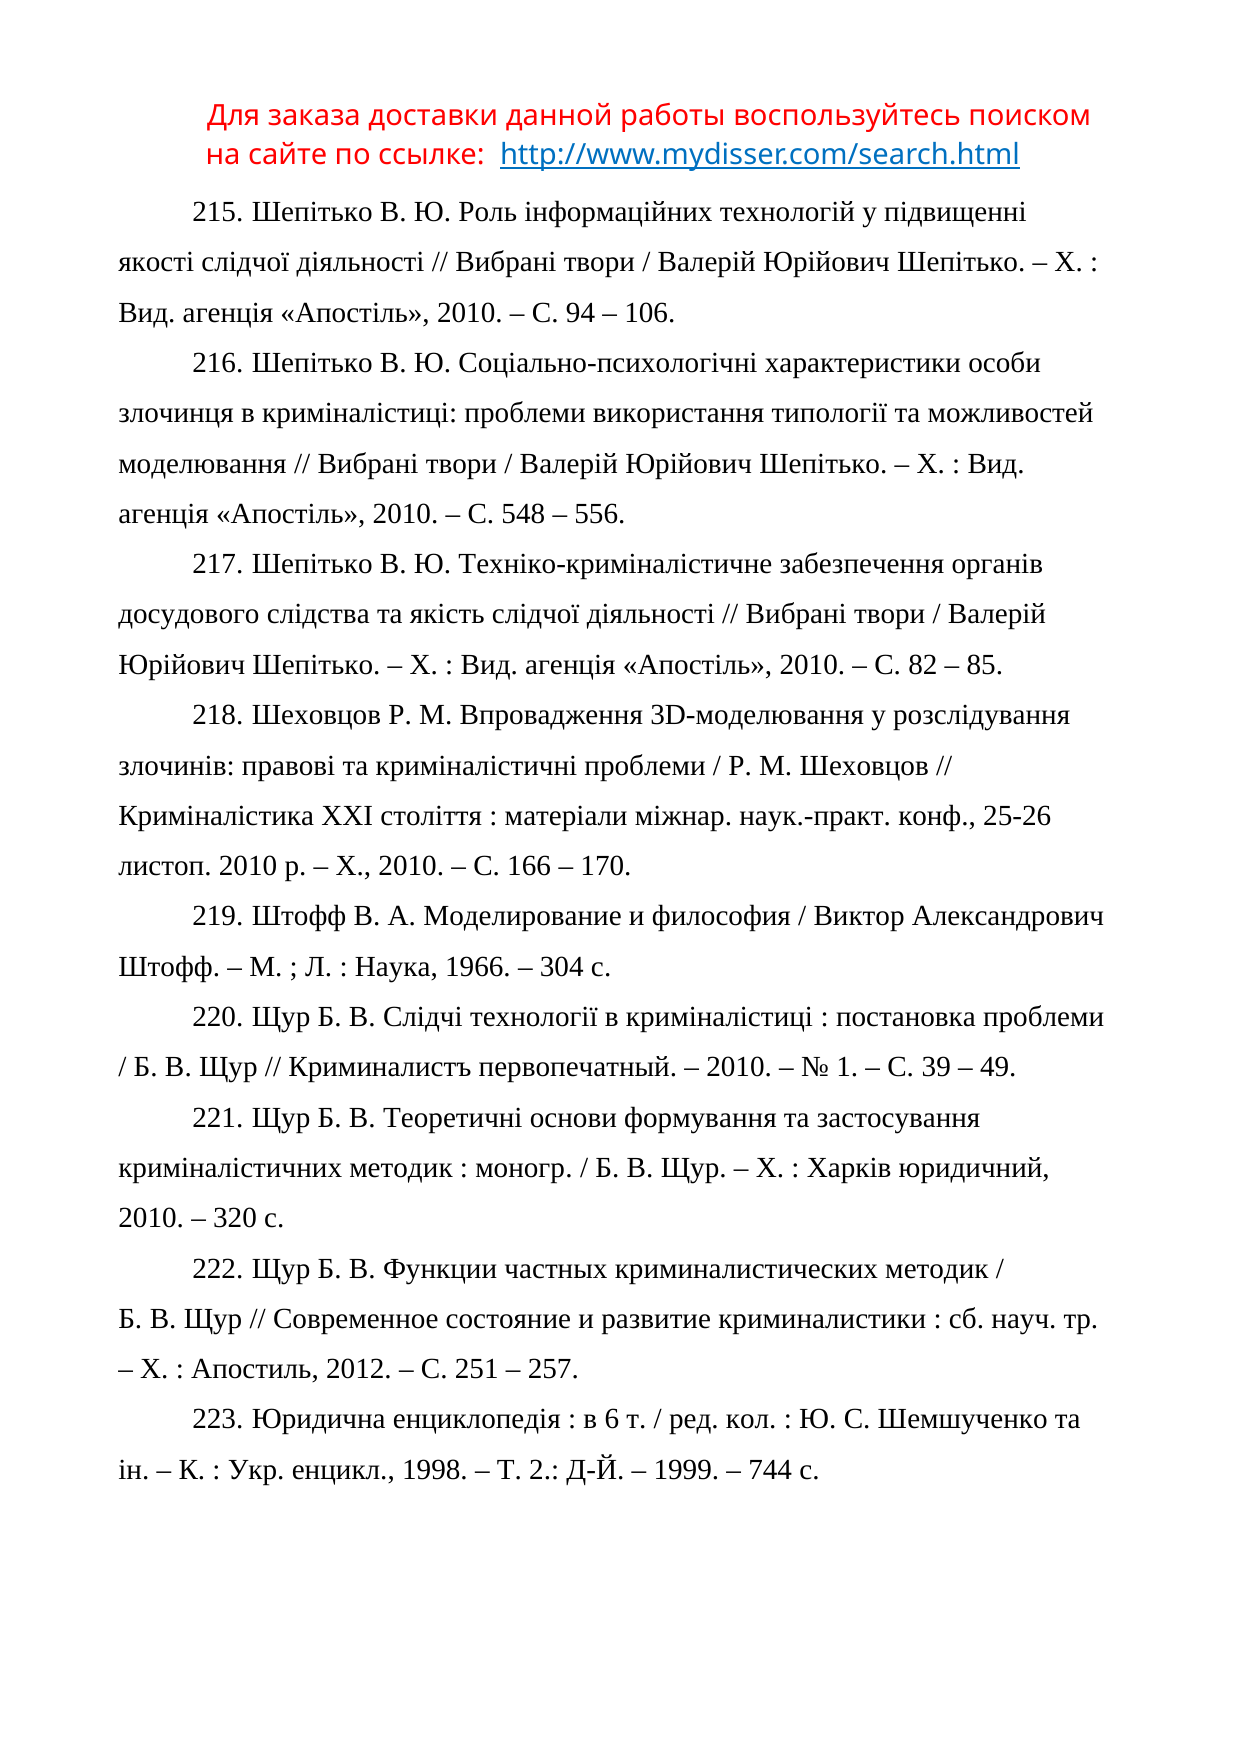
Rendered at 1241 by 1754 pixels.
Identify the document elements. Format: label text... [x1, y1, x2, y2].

list Шепітько В. Ю. Роль інформаційних технологій у підвищенні якості слідчої діяльності // Вибрані твори / Валерій Юрійович Шепітько. – Х. : Вид. агенція «Апостіль», 2010. – С. 94 – 106. [118, 194, 1107, 328]
list Юридична енциклопедія : в 6 т. / ред. кол. : Ю. С. Шемшученко та ін. – К. : Укр. енцикл., 1998. – Т. 2.: Д-Й. – 1999. – 744 с. [118, 1402, 1107, 1486]
list Щур Б. В. Слідчі технології в криміналістиці : постановка проблеми / Б. В. Щур // Криминалистъ первопечатный. – 2010. – № 1. – С. 39 – 49. [118, 999, 1107, 1083]
list Щур Б. В. Теоретичні основи формування та застосування криміналістичних методик : моногр. / Б. В. Щур. – Х. : Харків юридичний, 2010. – 320 с. [118, 1100, 1107, 1234]
list Шепітько В. Ю. Соціально-психологічні характеристики особи злочинця в криміналістиці: проблеми використання типології та можливостей моделювання // Вибрані твори / Валерій Юрійович Шепітько. – Х. : Вид. агенція «Апостіль», 2010. – С. 548 – 556. [118, 345, 1107, 529]
list Щур Б. В. Функции частных криминалистических методик / Б. В. Щур // Современное состояние и развитие криминалистики : сб. науч. тр. – Х. : Апостиль, 2012. – С. 251 – 257. [118, 1251, 1107, 1385]
list Штофф В. А. Моделирование и философия / Виктор Александрович Штофф. – М. ; Л. : Наука, 1966. – 304 с. [118, 898, 1107, 982]
list Шепітько В. Ю. Техніко-криміналістичне забезпечення органів досудового слідства та якість слідчої діяльності // Вибрані твори / Валерій Юрійович Шепітько. – Х. : Вид. агенція «Апостіль», 2010. – С. 82 – 85. [118, 546, 1107, 681]
list Шеховцов Р. М. Впровадження 3D-моделювання у розслідування злочинів: правові та криміналістичні проблеми / Р. М. Шеховцов // Криміналістика XXI століття : матеріали міжнар. наук.-практ. конф., 25-26 листоп. 2010 р. – Х., 2010. – С. 166 – 170. [118, 697, 1107, 882]
